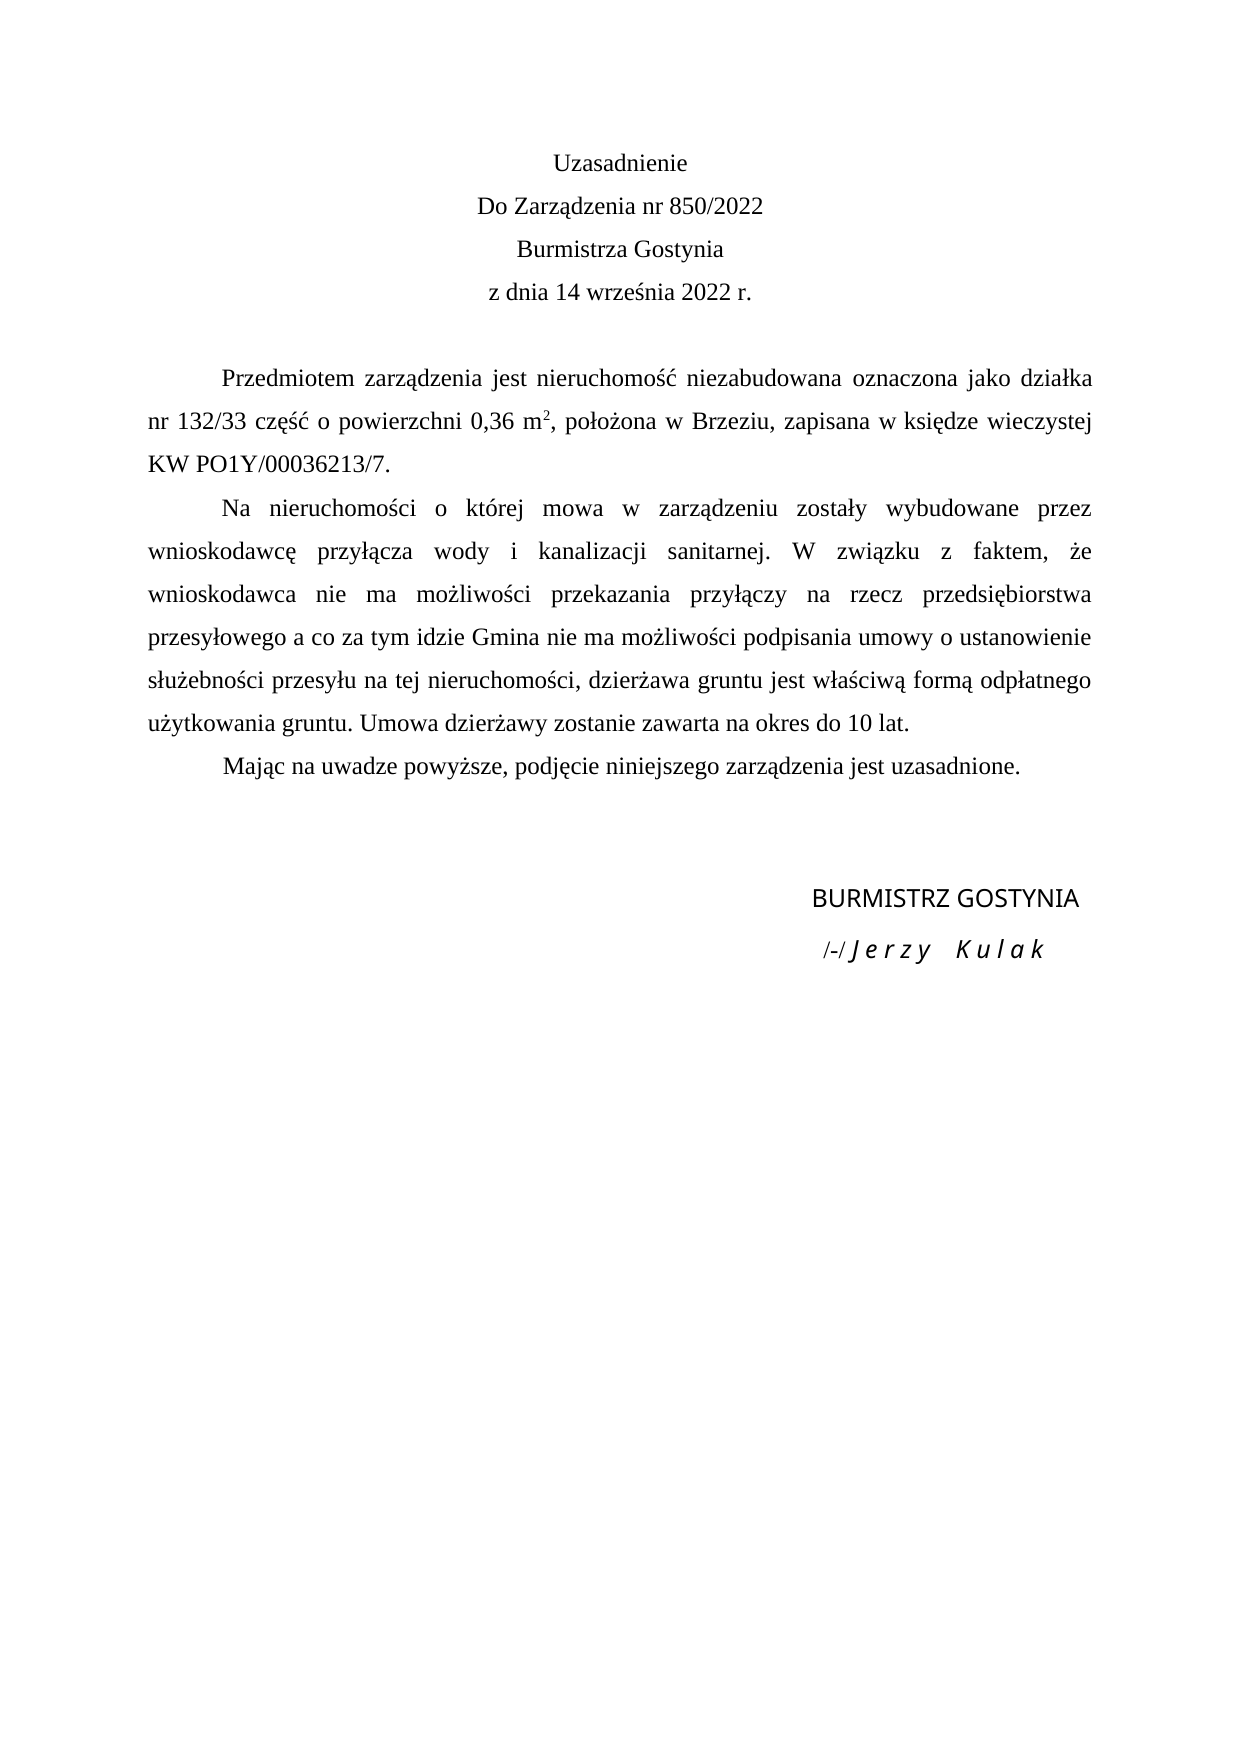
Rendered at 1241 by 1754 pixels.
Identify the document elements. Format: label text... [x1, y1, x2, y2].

text Do Zarządzenia nr 850/2022 [148, 191, 1093, 219]
text Na nieruchomości o której mowa w zarządzeniu zostały wybudowane przez wnioskodawcę przyłącza wody i kanalizacji sanitarnej. W związku z faktem, że wnioskodawca nie ma możliwości przekazania przyłączy na rzecz przedsiębiorstwa przesyłowego a co za tym idzie Gmina nie ma możliwości podpisania umowy o ustanowienie służebności przesyłu na tej nieruchomości, dzierżawa gruntu jest właściwą formą odpłatnego użytkowania gruntu. Umowa dzierżawy zostanie zawarta na okres do 10 lat. [148, 493, 1093, 737]
text BURMISTRZ GOSTYNIA [811, 881, 1093, 915]
text Przedmiotem zarządzenia jest nieruchomość niezabudowana oznaczona jako działka nr 132/33 część o powierzchni 0,36 m2, położona w Brzeziu, zapisana w księdze wieczystej KW PO1Y/00036213/7. [148, 363, 1093, 478]
text Mając na uwadze powyższe, podjęcie niniejszego zarządzenia jest uzasadnione. [148, 751, 1078, 780]
text z dnia 14 września 2022 r. [148, 277, 1093, 306]
text /-/ J e r z y K u l a k [664, 932, 1093, 966]
text Burmistrza Gostynia [148, 234, 1093, 263]
text Uzasadnienie [148, 148, 1093, 176]
